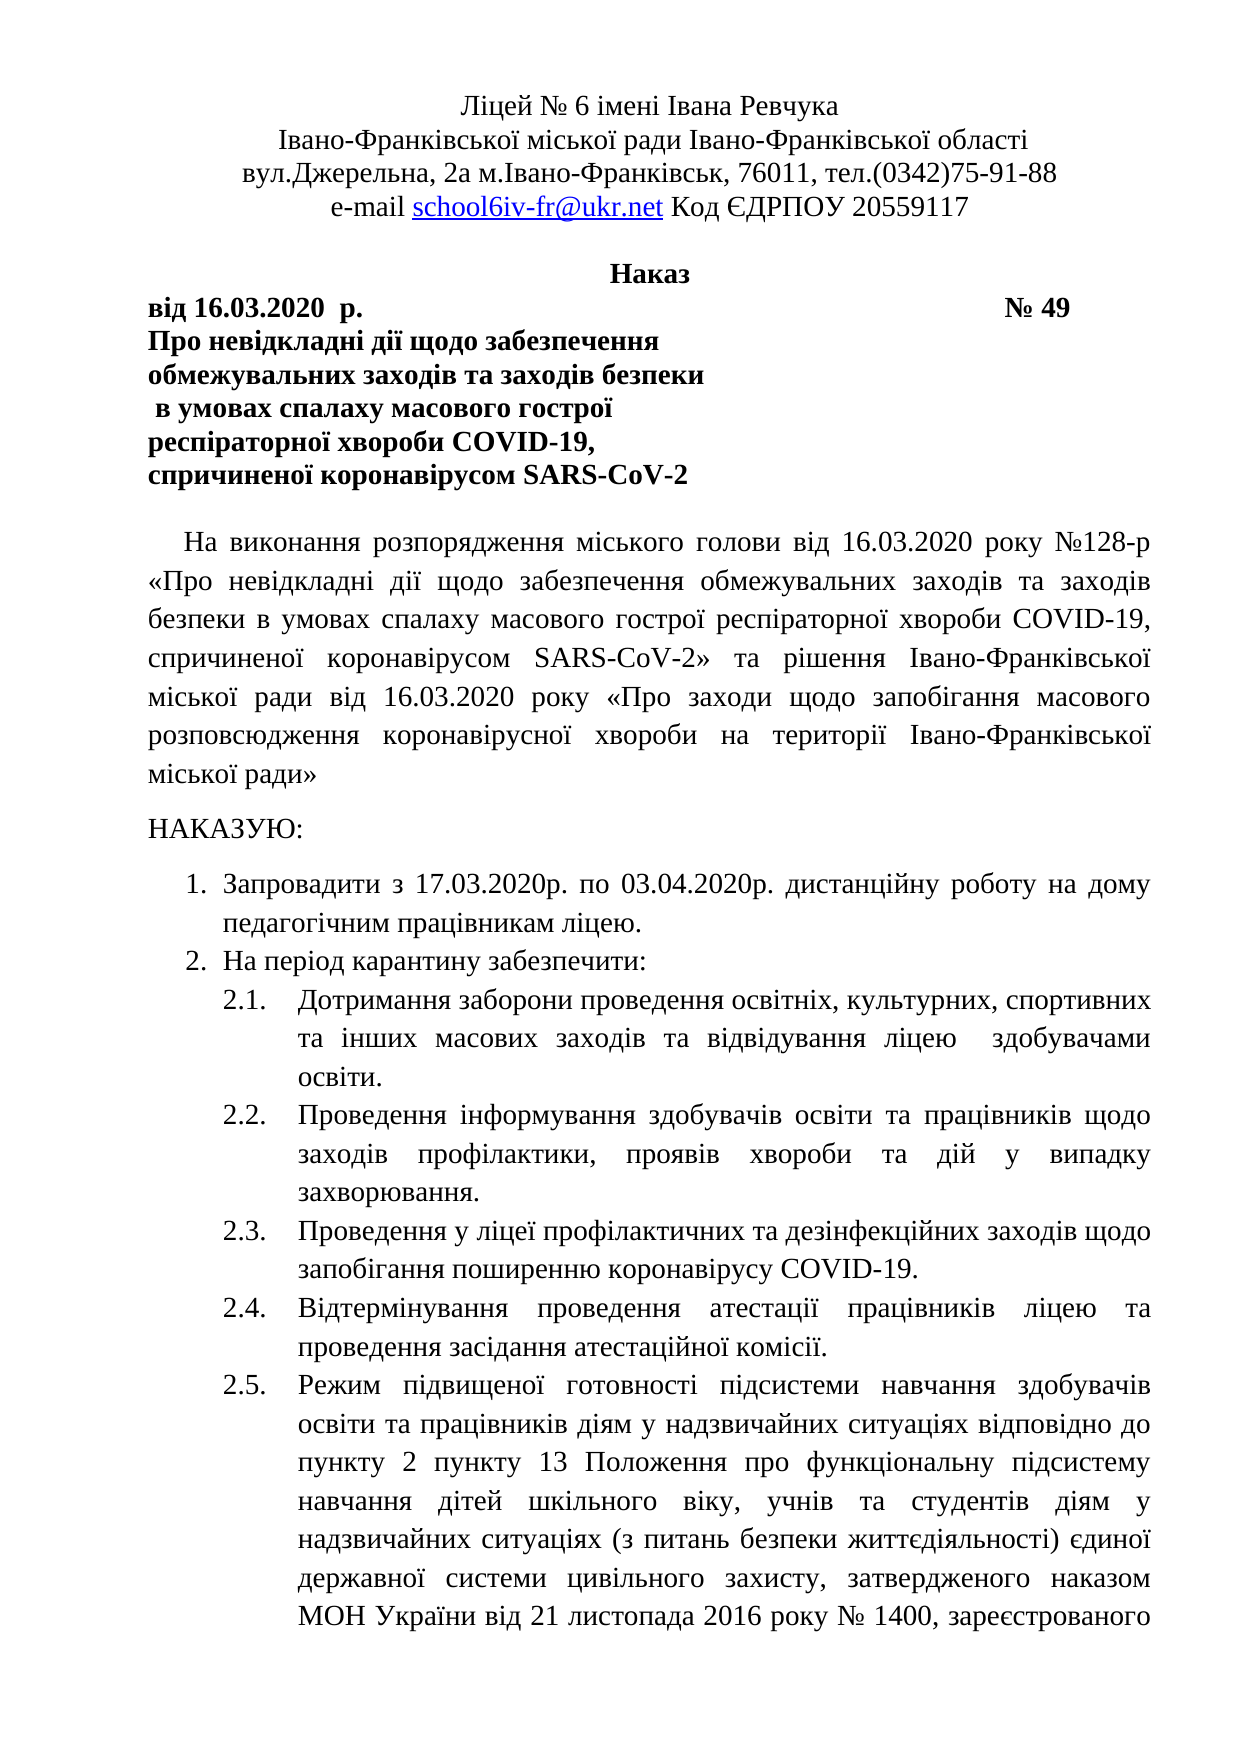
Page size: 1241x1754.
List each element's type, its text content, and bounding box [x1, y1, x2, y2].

text вул.Джерельна, 2а м.Івано-Франківськ, 76011, тел.(0342)75-91-88 [148, 156, 1152, 189]
list Запровадити з 17.03.2020р. по 03.04.2020р. дистанційну роботу на дому педагогічним працівникам ліцею. [185, 866, 1152, 938]
text На виконання розпорядження міського голови від 16.03.2020 року №128-р «Про невідкладні дії щодо забезпечення обмежувальних заходів та заходів безпеки в умовах спалаху масового гострої респіраторної хвороби COVID-19, спричиненої коронавірусом SARS-CoV-2» та рішення Івано-Франківської міської ради від 16.03.2020 року «Про заходи щодо запобігання масового розповсюдження коронавірусної хвороби на території Івано-Франківської міської ради» [148, 524, 1152, 789]
list Проведення у ліцеї профілактичних та дезінфекційних заходів щодо запобігання поширенню коронавірусу COVID-19. [223, 1213, 1152, 1285]
text e-maіl school6iv-fr@ukr.net Код ЄДРПОУ 20559117 [148, 189, 1152, 223]
list Відтермінування проведення атестації працівників ліцею та проведення засідання атестаційної комісії. [223, 1290, 1152, 1362]
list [223, 1367, 1152, 1632]
list На період карантину забезпечити: [185, 943, 1152, 977]
list Проведення інформування здобувачів освіти та працівників щодо заходів профілактики, проявів хвороби та дій у випадку захворювання. [223, 1097, 1152, 1208]
text НАКАЗУЮ: [148, 811, 1152, 844]
text спричиненої коронавірусом SARS-CoV-2 [148, 457, 1152, 491]
text Ліцей № 6 імені Івана Ревчука [148, 88, 1152, 122]
text Івано-Франківської міської ради Івано-Франківської області [148, 122, 1152, 156]
text Наказ [148, 256, 1152, 290]
text від 16.03.2020 р. № 49 [148, 290, 1152, 323]
text Про невідкладні дії щодо забезпечення [148, 323, 1152, 357]
text в умовах спалаху масового гострої [148, 390, 1152, 424]
text респіраторної хвороби COVID-19, [148, 424, 1152, 457]
text обмежувальних заходів та заходів безпеки [148, 357, 1152, 390]
list Дотримання заборони проведення освітніх, культурних, спортивних та інших масових заходів та відвідування ліцею здобувачами освіти. [223, 982, 1152, 1092]
